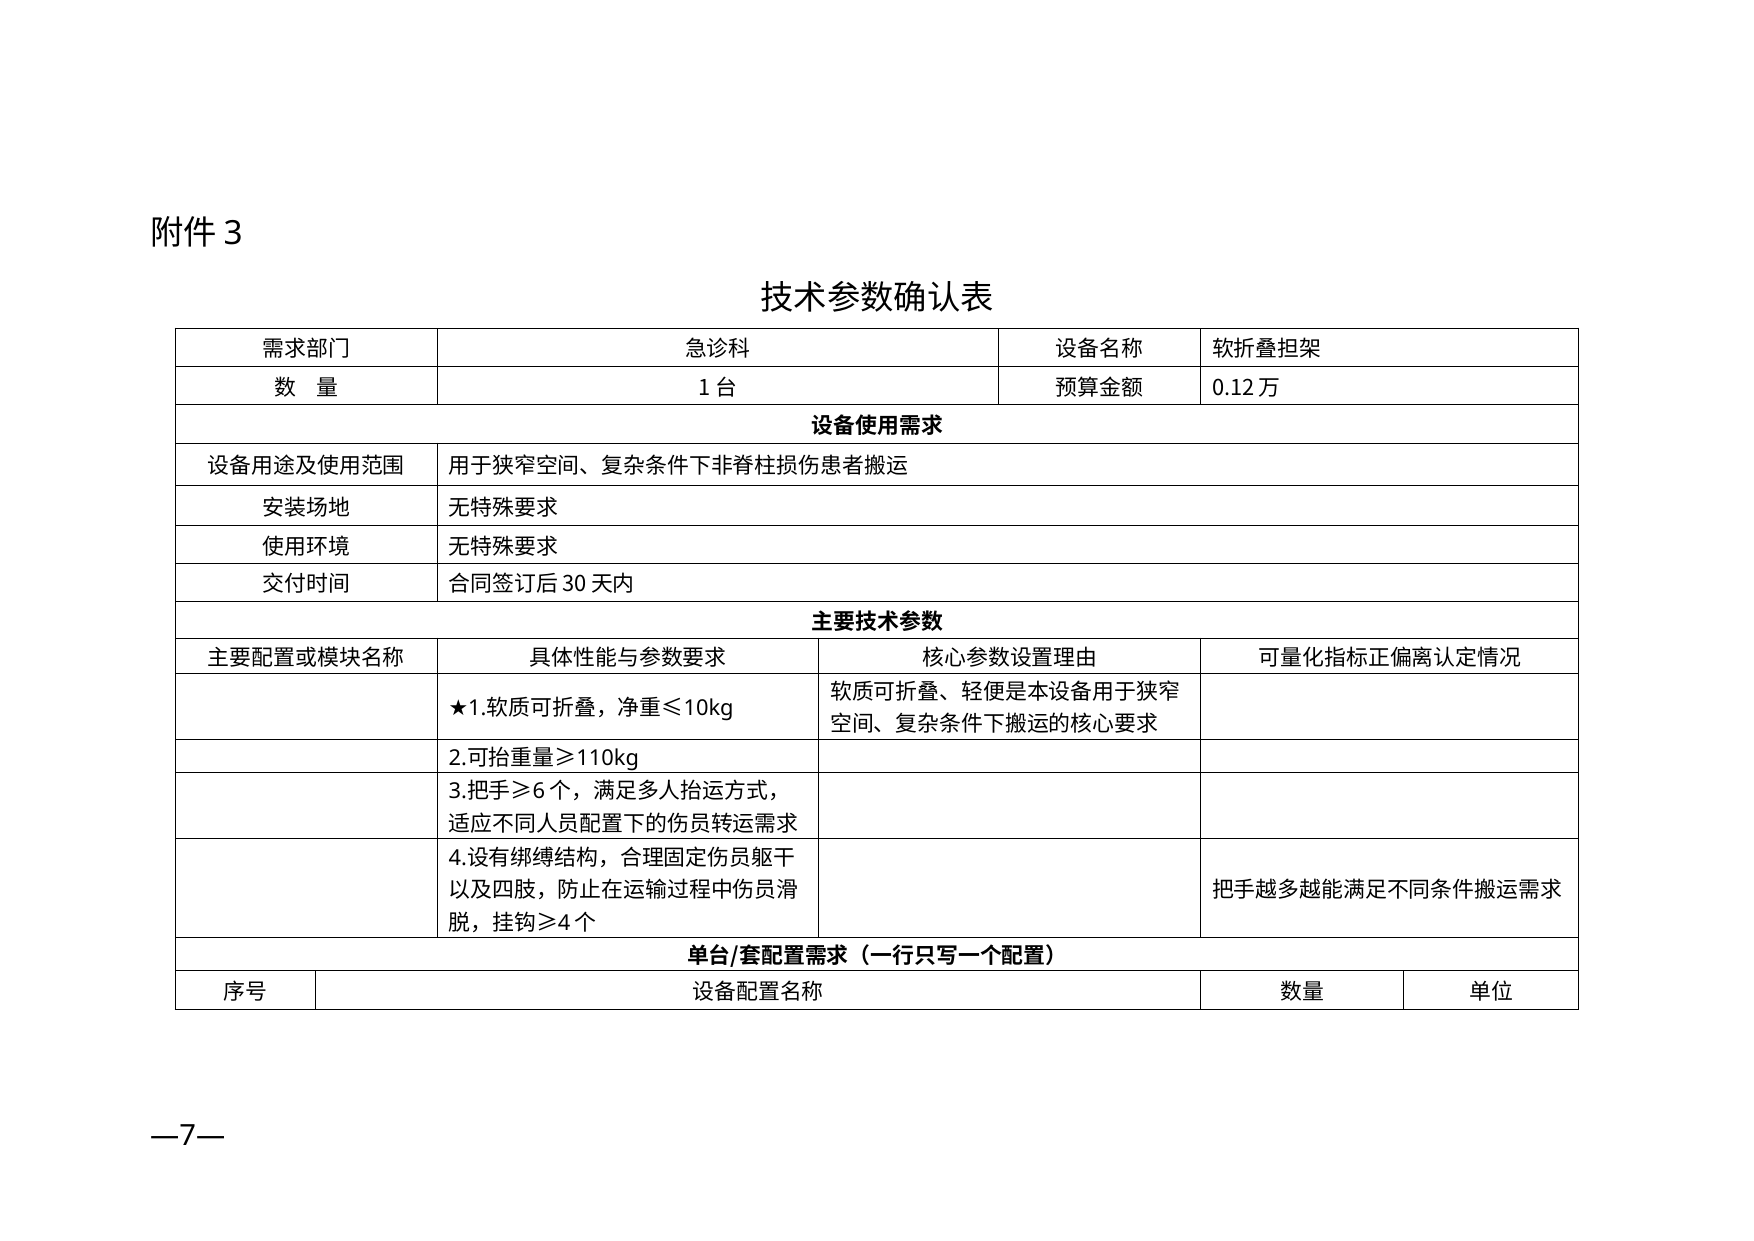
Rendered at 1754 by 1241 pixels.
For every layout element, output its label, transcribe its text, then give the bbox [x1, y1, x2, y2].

table_cell 单台/套配置需求（一行只写一个配置） [176, 938, 1578, 970]
table_cell 核心参数设置理由 [819, 639, 1200, 672]
table_cell 无特殊要求 [438, 486, 1578, 525]
table_header 设备名称 [999, 329, 1200, 366]
table_cell [176, 674, 437, 738]
table_cell 数 量 [176, 367, 437, 404]
table_cell 3.把手≥6个，满足多人抬运方式，适应不同人员配置下的伤员转运需求 [438, 773, 818, 838]
table_header 需求部门 [176, 329, 437, 366]
text 附件3 [150, 198, 1604, 263]
table_cell 无特殊要求 [438, 526, 1578, 563]
table_cell 用于狭窄空间、复杂条件下非脊柱损伤患者搬运 [438, 444, 1578, 485]
table_cell 1台 [438, 367, 998, 404]
table_cell 序号 [176, 971, 315, 1009]
table_cell 预算金额 [999, 367, 1200, 404]
table_cell [1201, 773, 1578, 838]
table_cell 安装场地 [176, 486, 437, 525]
table_header 急诊科 [438, 329, 998, 366]
table_cell [176, 839, 437, 937]
table_cell 合同签订后30天内 [438, 564, 1578, 601]
table_cell 4.设有绑缚结构，合理固定伤员躯干以及四肢，防止在运输过程中伤员滑脱，挂钩≥4个 [438, 839, 818, 937]
table_cell [819, 740, 1200, 772]
table_cell 主要技术参数 [176, 602, 1578, 638]
table_cell 交付时间 [176, 564, 437, 601]
table_cell 数量 [1201, 971, 1403, 1009]
table_cell ★1.软质可折叠，净重≤10kg [438, 674, 818, 738]
table_cell 具体性能与参数要求 [438, 639, 818, 672]
table_cell [176, 773, 437, 838]
table_cell 使用环境 [176, 526, 437, 563]
table_cell 可量化指标正偏离认定情况 [1201, 639, 1578, 672]
table_cell 单位 [1404, 971, 1578, 1009]
table_cell [819, 839, 1200, 937]
table_cell [176, 740, 437, 772]
table_cell 设备配置名称 [316, 971, 1200, 1009]
table_cell 软质可折叠、轻便是本设备用于狭窄空间、复杂条件下搬运的核心要求 [819, 674, 1200, 738]
table_cell [819, 773, 1200, 838]
table_cell 设备使用需求 [176, 405, 1578, 442]
table_cell 设备用途及使用范围 [176, 444, 437, 485]
table_header 软折叠担架 [1201, 329, 1578, 366]
text 技术参数确认表 [150, 263, 1604, 328]
table_cell [1201, 740, 1578, 772]
table_cell 把手越多越能满足不同条件搬运需求 [1201, 839, 1578, 937]
table_cell 0.12万 [1201, 367, 1578, 404]
table_cell 主要配置或模块名称 [176, 639, 437, 672]
table_cell 2.可抬重量≥110kg [438, 740, 818, 772]
table_cell [1201, 674, 1578, 738]
